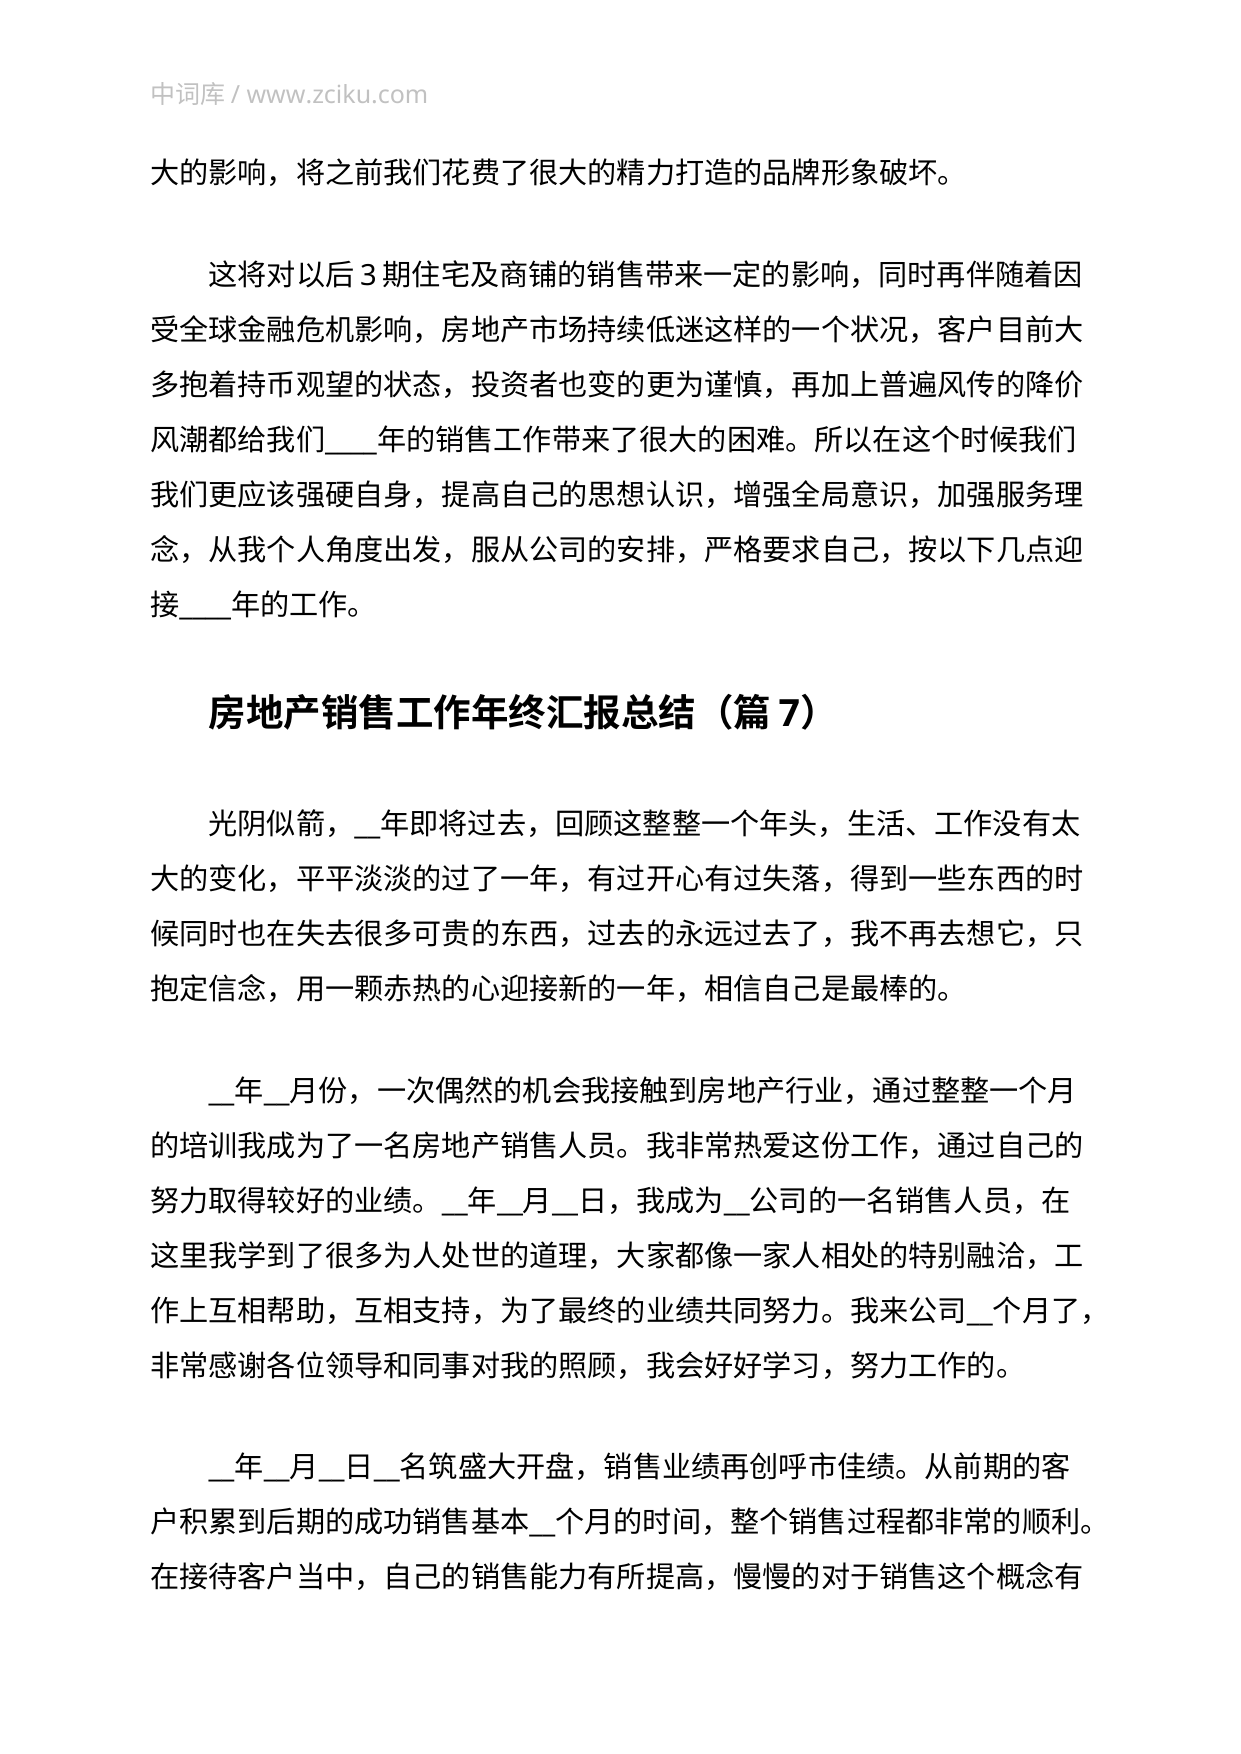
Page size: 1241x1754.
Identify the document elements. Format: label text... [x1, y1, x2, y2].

text __年__月份，一次偶然的机会我接触到房地产行业，通过整整一个月的培训我成为了一名房地产销售人员。我非常热爱这份工作，通过自己的努力取得较好的业绩。__年__月__日，我成为__公司的一名销售人员，在这里我学到了很多为人处世的道理，大家都像一家人相处的特别融洽，工作上互相帮助，互相支持，为了最终的业绩共同努力。我来公司__个月了，非常感谢各位领导和同事对我的照顾，我会好好学习，努力工作的。 [150, 1067, 1090, 1384]
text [150, 1444, 1090, 1596]
text 光阴似箭，__年即将过去，回顾这整整一个年头，生活、工作没有太大的变化，平平淡淡的过了一年，有过开心有过失落，得到一些东西的时候同时也在失去很多可贵的东西，过去的永远过去了，我不再去想它，只抱定信念，用一颗赤热的心迎接新的一年，相信自己是最棒的。 [150, 801, 1090, 1008]
text 这将对以后3期住宅及商铺的销售带来一定的影响，同时再伴随着因受全球金融危机影响，房地产市场持续低迷这样的一个状况，客户目前大多抱着持币观望的状态，投资者也变的更为谨慎，再加上普遍风传的降价风潮都给我们____年的销售工作带来了很大的困难。所以在这个时候我们我们更应该强硬自身，提高自己的思想认识，增强全局意识，加强服务理念，从我个人角度出发，服从公司的安排，严格要求自己，按以下几点迎接____年的工作。 [150, 252, 1090, 624]
text 房地产销售工作年终汇报总结（篇7） [150, 683, 1090, 738]
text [150, 150, 1090, 192]
